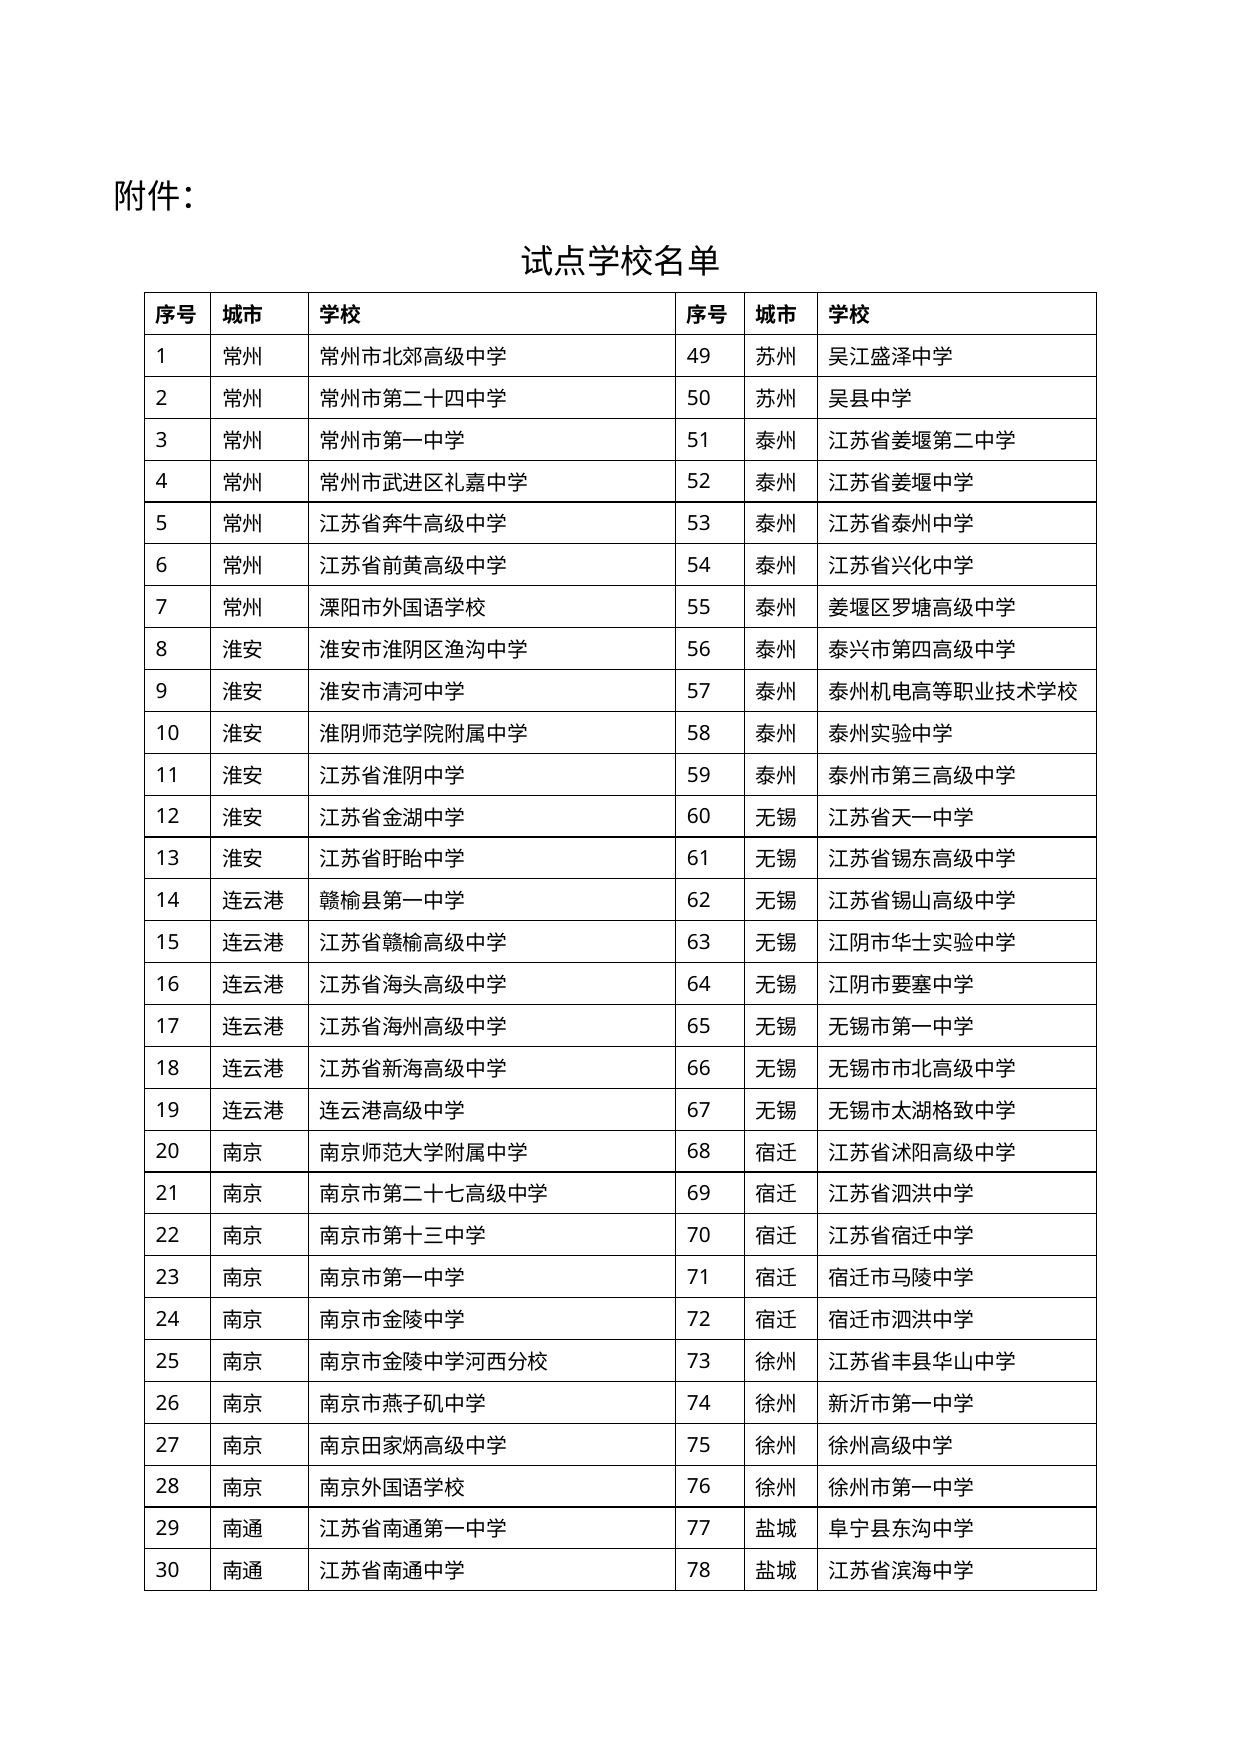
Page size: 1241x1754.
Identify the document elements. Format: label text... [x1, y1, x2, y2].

table_cell 常州市第二十四中学 [309, 377, 675, 418]
table_cell 51 [676, 419, 744, 459]
table_cell 59 [676, 754, 744, 794]
table_cell 62 [676, 879, 744, 920]
table_cell 江苏省丰县华山中学 [818, 1340, 1096, 1381]
table_cell 56 [676, 628, 744, 669]
text 附件： [114, 162, 1053, 227]
table_cell 盐城 [745, 1508, 817, 1548]
table_cell 55 [676, 586, 744, 627]
table_cell 淮安 [211, 628, 308, 669]
table_cell 江苏省天一中学 [818, 796, 1096, 836]
table_cell 淮安 [211, 838, 308, 878]
table_cell 溧阳市外国语学校 [309, 586, 675, 627]
table_cell 徐州高级中学 [818, 1424, 1096, 1464]
table_cell 常州 [211, 503, 308, 543]
table_cell 泰州 [745, 628, 817, 669]
table_cell 63 [676, 921, 744, 962]
table_cell 13 [145, 838, 210, 878]
table_cell 江苏省锡山高级中学 [818, 879, 1096, 920]
table_cell 58 [676, 712, 744, 753]
table_cell 江苏省赣榆高级中学 [309, 921, 675, 962]
table_cell 宿迁市马陵中学 [818, 1256, 1096, 1297]
table_cell 吴县中学 [818, 377, 1096, 418]
table_cell 52 [676, 461, 744, 501]
table_cell 泰兴市第四高级中学 [818, 628, 1096, 669]
table_cell 71 [676, 1256, 744, 1297]
table_cell 27 [145, 1424, 210, 1464]
table_cell 28 [145, 1466, 210, 1506]
table_cell 50 [676, 377, 744, 418]
table_cell 常州 [211, 586, 308, 627]
table_cell 南京 [211, 1382, 308, 1423]
table_cell 30 [145, 1549, 210, 1590]
table_cell 3 [145, 419, 210, 459]
table_cell 南通 [211, 1508, 308, 1548]
text 试点学校名单 [187, 227, 1053, 292]
table_cell 连云港 [211, 963, 308, 1004]
table_cell 6 [145, 544, 210, 585]
table_cell 南京市第一中学 [309, 1256, 675, 1297]
table_cell 连云港 [211, 1089, 308, 1129]
table_cell 60 [676, 796, 744, 836]
table_cell 江苏省新海高级中学 [309, 1047, 675, 1088]
table_cell 南京田家炳高级中学 [309, 1424, 675, 1464]
table_cell 61 [676, 838, 744, 878]
table_cell 江苏省南通第一中学 [309, 1508, 675, 1548]
table_cell 徐州 [745, 1466, 817, 1506]
table_cell 赣榆县第一中学 [309, 879, 675, 920]
table_cell 淮阴师范学院附属中学 [309, 712, 675, 753]
table_cell 10 [145, 712, 210, 753]
table_cell 泰州 [745, 419, 817, 459]
table_cell 无锡 [745, 1005, 817, 1046]
table_cell 南京市第十三中学 [309, 1214, 675, 1255]
table_cell 无锡 [745, 879, 817, 920]
table_cell 南京市金陵中学 [309, 1298, 675, 1339]
table_cell 江苏省姜堰中学 [818, 461, 1096, 501]
table_cell 南京外国语学校 [309, 1466, 675, 1506]
table_cell 江苏省金湖中学 [309, 796, 675, 836]
table_cell 江阴市华士实验中学 [818, 921, 1096, 962]
table_cell 连云港 [211, 1005, 308, 1046]
table_cell 江苏省奔牛高级中学 [309, 503, 675, 543]
table_cell 泰州市第三高级中学 [818, 754, 1096, 794]
table_cell 淮安市清河中学 [309, 670, 675, 711]
table_cell 无锡 [745, 921, 817, 962]
table_cell 无锡市第一中学 [818, 1005, 1096, 1046]
table_cell 73 [676, 1340, 744, 1381]
table_cell 江阴市要塞中学 [818, 963, 1096, 1004]
table_cell 江苏省淮阴中学 [309, 754, 675, 794]
table_header 序号 [145, 293, 210, 334]
table_cell 11 [145, 754, 210, 794]
table_cell 南京市金陵中学河西分校 [309, 1340, 675, 1381]
table_cell 53 [676, 503, 744, 543]
table_cell 泰州 [745, 544, 817, 585]
table_cell 无锡市市北高级中学 [818, 1047, 1096, 1088]
table_cell 江苏省前黄高级中学 [309, 544, 675, 585]
table_cell 江苏省泗洪中学 [818, 1173, 1096, 1213]
table_cell 9 [145, 670, 210, 711]
table_cell 无锡市太湖格致中学 [818, 1089, 1096, 1129]
table_cell 常州 [211, 461, 308, 501]
table_cell 常州 [211, 377, 308, 418]
table_cell 49 [676, 335, 744, 376]
table_cell 15 [145, 921, 210, 962]
table_cell 74 [676, 1382, 744, 1423]
table_cell 4 [145, 461, 210, 501]
table_cell 江苏省沭阳高级中学 [818, 1131, 1096, 1171]
table_cell 南京市燕子矶中学 [309, 1382, 675, 1423]
table_cell 2 [145, 377, 210, 418]
table_cell 常州 [211, 335, 308, 376]
table_cell 16 [145, 963, 210, 1004]
table_cell 泰州实验中学 [818, 712, 1096, 753]
table_cell 20 [145, 1131, 210, 1171]
table_cell 新沂市第一中学 [818, 1382, 1096, 1423]
table_cell 江苏省海头高级中学 [309, 963, 675, 1004]
table_cell 淮安 [211, 712, 308, 753]
table_cell 54 [676, 544, 744, 585]
table_cell 76 [676, 1466, 744, 1506]
table_cell 徐州 [745, 1340, 817, 1381]
table_cell 徐州 [745, 1382, 817, 1423]
table_header 城市 [745, 293, 817, 334]
table_cell 75 [676, 1424, 744, 1464]
table_cell 24 [145, 1298, 210, 1339]
table_cell 南京 [211, 1466, 308, 1506]
table_cell 宿迁 [745, 1131, 817, 1171]
table_cell 70 [676, 1214, 744, 1255]
table_cell 南京 [211, 1340, 308, 1381]
table_cell 常州 [211, 544, 308, 585]
table_cell 常州 [211, 419, 308, 459]
table_header 学校 [309, 293, 675, 334]
table_cell 常州市武进区礼嘉中学 [309, 461, 675, 501]
table_cell 64 [676, 963, 744, 1004]
table_cell 江苏省姜堰第二中学 [818, 419, 1096, 459]
table_cell 江苏省泰州中学 [818, 503, 1096, 543]
table_cell 连云港高级中学 [309, 1089, 675, 1129]
table_cell 南京 [211, 1424, 308, 1464]
table_cell 南京师范大学附属中学 [309, 1131, 675, 1171]
table_cell 宿迁 [745, 1298, 817, 1339]
table_cell 25 [145, 1340, 210, 1381]
table_cell 67 [676, 1089, 744, 1129]
table_cell 姜堰区罗塘高级中学 [818, 586, 1096, 627]
table_cell 常州市北郊高级中学 [309, 335, 675, 376]
table_cell 江苏省锡东高级中学 [818, 838, 1096, 878]
table_header 序号 [676, 293, 744, 334]
table_cell 宿迁市泗洪中学 [818, 1298, 1096, 1339]
table_cell 江苏省南通中学 [309, 1549, 675, 1590]
table_cell 江苏省宿迁中学 [818, 1214, 1096, 1255]
table_cell 江苏省盱眙中学 [309, 838, 675, 878]
table_cell 18 [145, 1047, 210, 1088]
table_header 学校 [818, 293, 1096, 334]
table_cell 连云港 [211, 1047, 308, 1088]
table_cell 57 [676, 670, 744, 711]
table_cell 21 [145, 1173, 210, 1213]
table_cell 68 [676, 1131, 744, 1171]
table_cell 泰州 [745, 461, 817, 501]
table_cell 泰州 [745, 586, 817, 627]
table_cell 23 [145, 1256, 210, 1297]
table_cell 69 [676, 1173, 744, 1213]
table_cell 泰州 [745, 754, 817, 794]
table_cell 南京 [211, 1131, 308, 1171]
table_cell 宿迁 [745, 1256, 817, 1297]
table_cell 无锡 [745, 796, 817, 836]
table_cell 苏州 [745, 335, 817, 376]
table_cell 无锡 [745, 838, 817, 878]
table_cell 徐州 [745, 1424, 817, 1464]
table_cell 无锡 [745, 1089, 817, 1129]
table_cell 14 [145, 879, 210, 920]
table_cell 72 [676, 1298, 744, 1339]
table_cell 泰州 [745, 670, 817, 711]
table_cell 泰州 [745, 712, 817, 753]
table_cell 江苏省兴化中学 [818, 544, 1096, 585]
table_cell 无锡 [745, 1047, 817, 1088]
table_cell 淮安 [211, 670, 308, 711]
table_cell 宿迁 [745, 1173, 817, 1213]
table_cell 22 [145, 1214, 210, 1255]
table_cell 南京 [211, 1256, 308, 1297]
table_cell 淮安市淮阴区渔沟中学 [309, 628, 675, 669]
table_cell 泰州机电高等职业技术学校 [818, 670, 1096, 711]
table_cell 吴江盛泽中学 [818, 335, 1096, 376]
table_cell 南京市第二十七高级中学 [309, 1173, 675, 1213]
table_cell 78 [676, 1549, 744, 1590]
table_cell 南京 [211, 1214, 308, 1255]
table_cell 盐城 [745, 1549, 817, 1590]
table_cell 常州市第一中学 [309, 419, 675, 459]
table_cell 29 [145, 1508, 210, 1548]
table_cell 徐州市第一中学 [818, 1466, 1096, 1506]
table_cell 66 [676, 1047, 744, 1088]
table_header 城市 [211, 293, 308, 334]
table_cell 77 [676, 1508, 744, 1548]
table_cell 连云港 [211, 879, 308, 920]
table_cell 泰州 [745, 503, 817, 543]
table_cell 7 [145, 586, 210, 627]
table_cell 12 [145, 796, 210, 836]
table_cell 淮安 [211, 754, 308, 794]
table_cell 江苏省海州高级中学 [309, 1005, 675, 1046]
table_cell 苏州 [745, 377, 817, 418]
table_cell 宿迁 [745, 1214, 817, 1255]
table_cell 江苏省滨海中学 [818, 1549, 1096, 1590]
table_cell 淮安 [211, 796, 308, 836]
table_cell 5 [145, 503, 210, 543]
table_cell 19 [145, 1089, 210, 1129]
table_cell 南京 [211, 1173, 308, 1213]
table_cell 65 [676, 1005, 744, 1046]
table_cell 南京 [211, 1298, 308, 1339]
table_cell 26 [145, 1382, 210, 1423]
table_cell 无锡 [745, 963, 817, 1004]
table_cell 连云港 [211, 921, 308, 962]
table_cell 南通 [211, 1549, 308, 1590]
table_cell 1 [145, 335, 210, 376]
table_cell 阜宁县东沟中学 [818, 1508, 1096, 1548]
table_cell 8 [145, 628, 210, 669]
table_cell 17 [145, 1005, 210, 1046]
